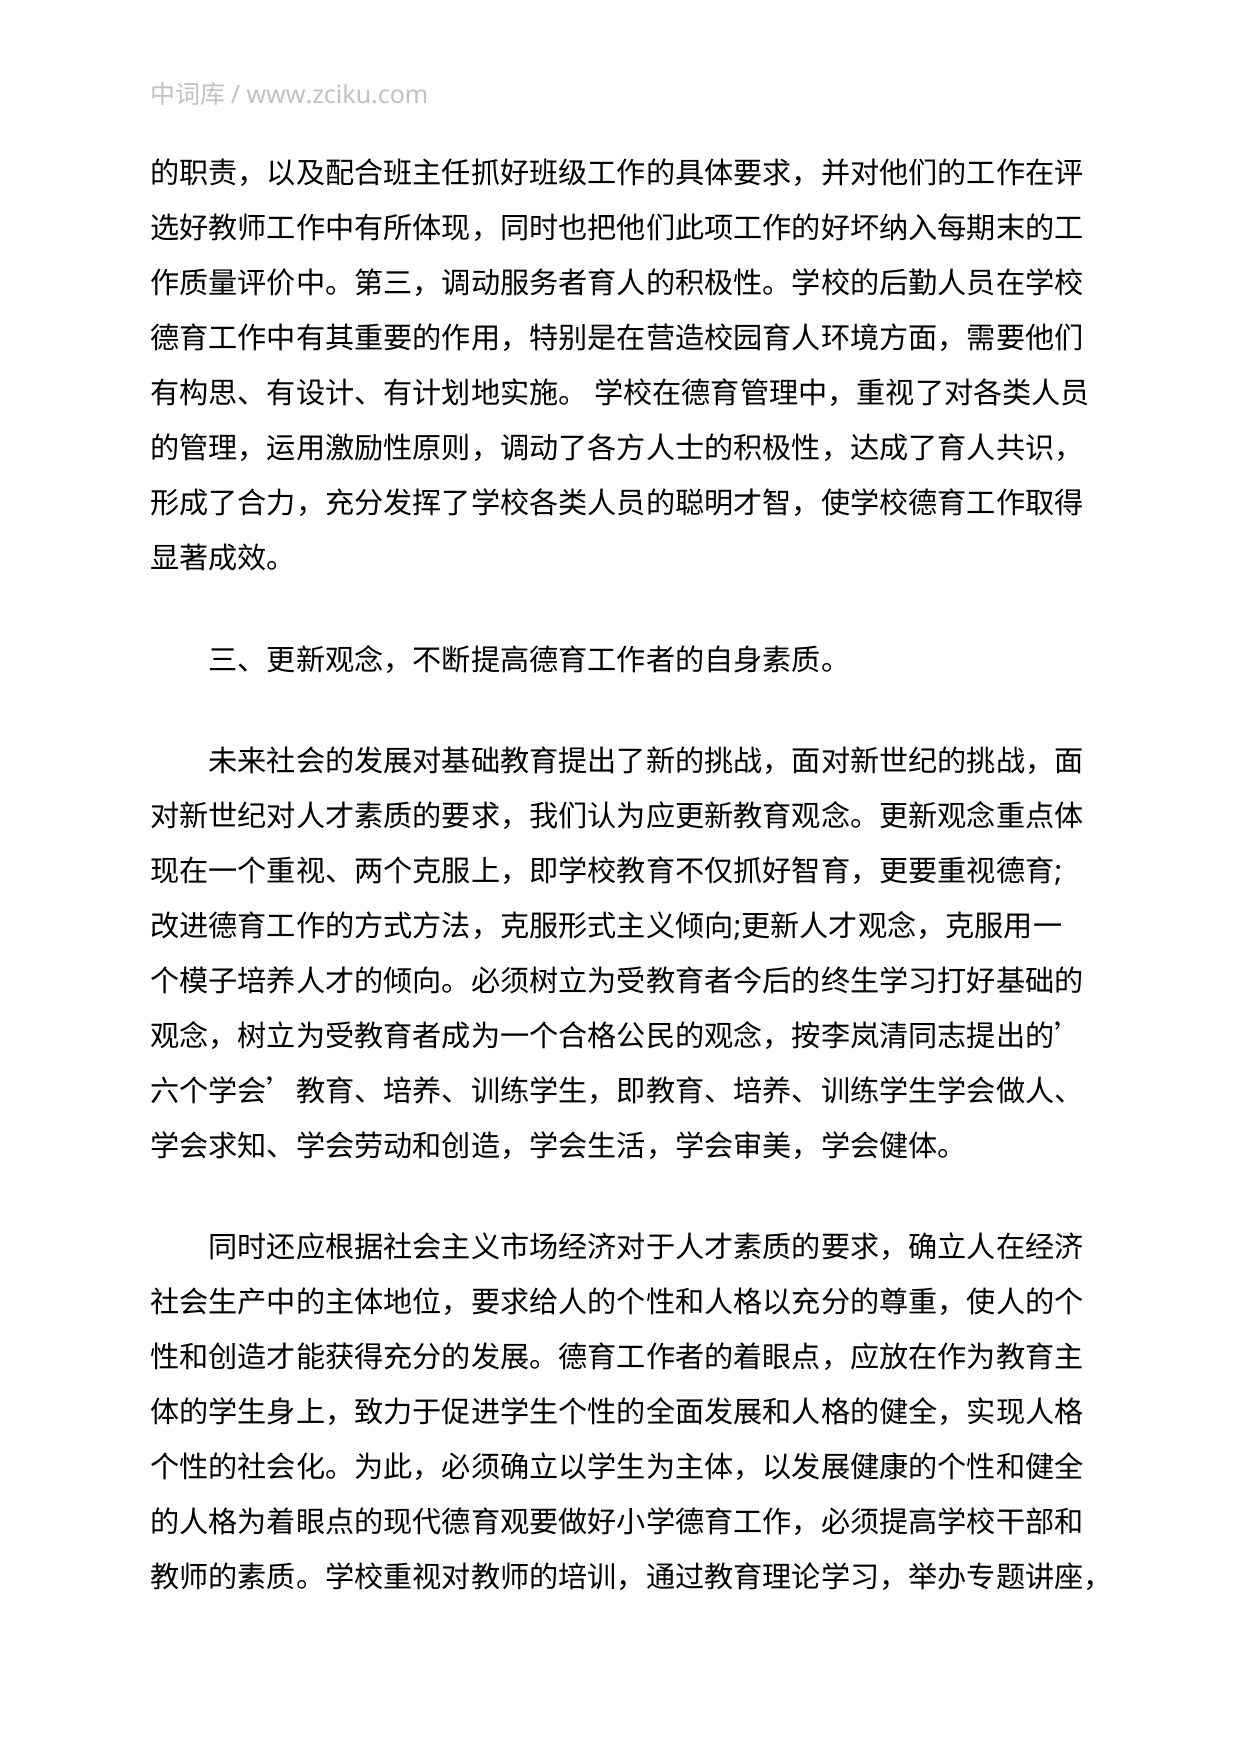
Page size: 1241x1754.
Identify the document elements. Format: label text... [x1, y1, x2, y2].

text 未来社会的发展对基础教育提出了新的挑战，面对新世纪的挑战，面对新世纪对人才素质的要求，我们认为应更新教育观念。更新观念重点体现在一个重视、两个克服上，即学校教育不仅抓好智育，更要重视德育;改进德育工作的方式方法，克服形式主义倾向;更新人才观念，克服用一个模子培养人才的倾向。必须树立为受教育者今后的终生学习打好基础的观念，树立为受教育者成为一个合格公民的观念，按李岚清同志提出的’六个学会’教育、培养、训练学生，即教育、培养、训练学生学会做人、学会求知、学会劳动和创造，学会生活，学会审美，学会健体。 [150, 738, 1090, 1164]
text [150, 150, 1090, 577]
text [150, 1224, 1090, 1596]
text 三、更新观念，不断提高德育工作者的自身素质。 [150, 636, 1090, 678]
